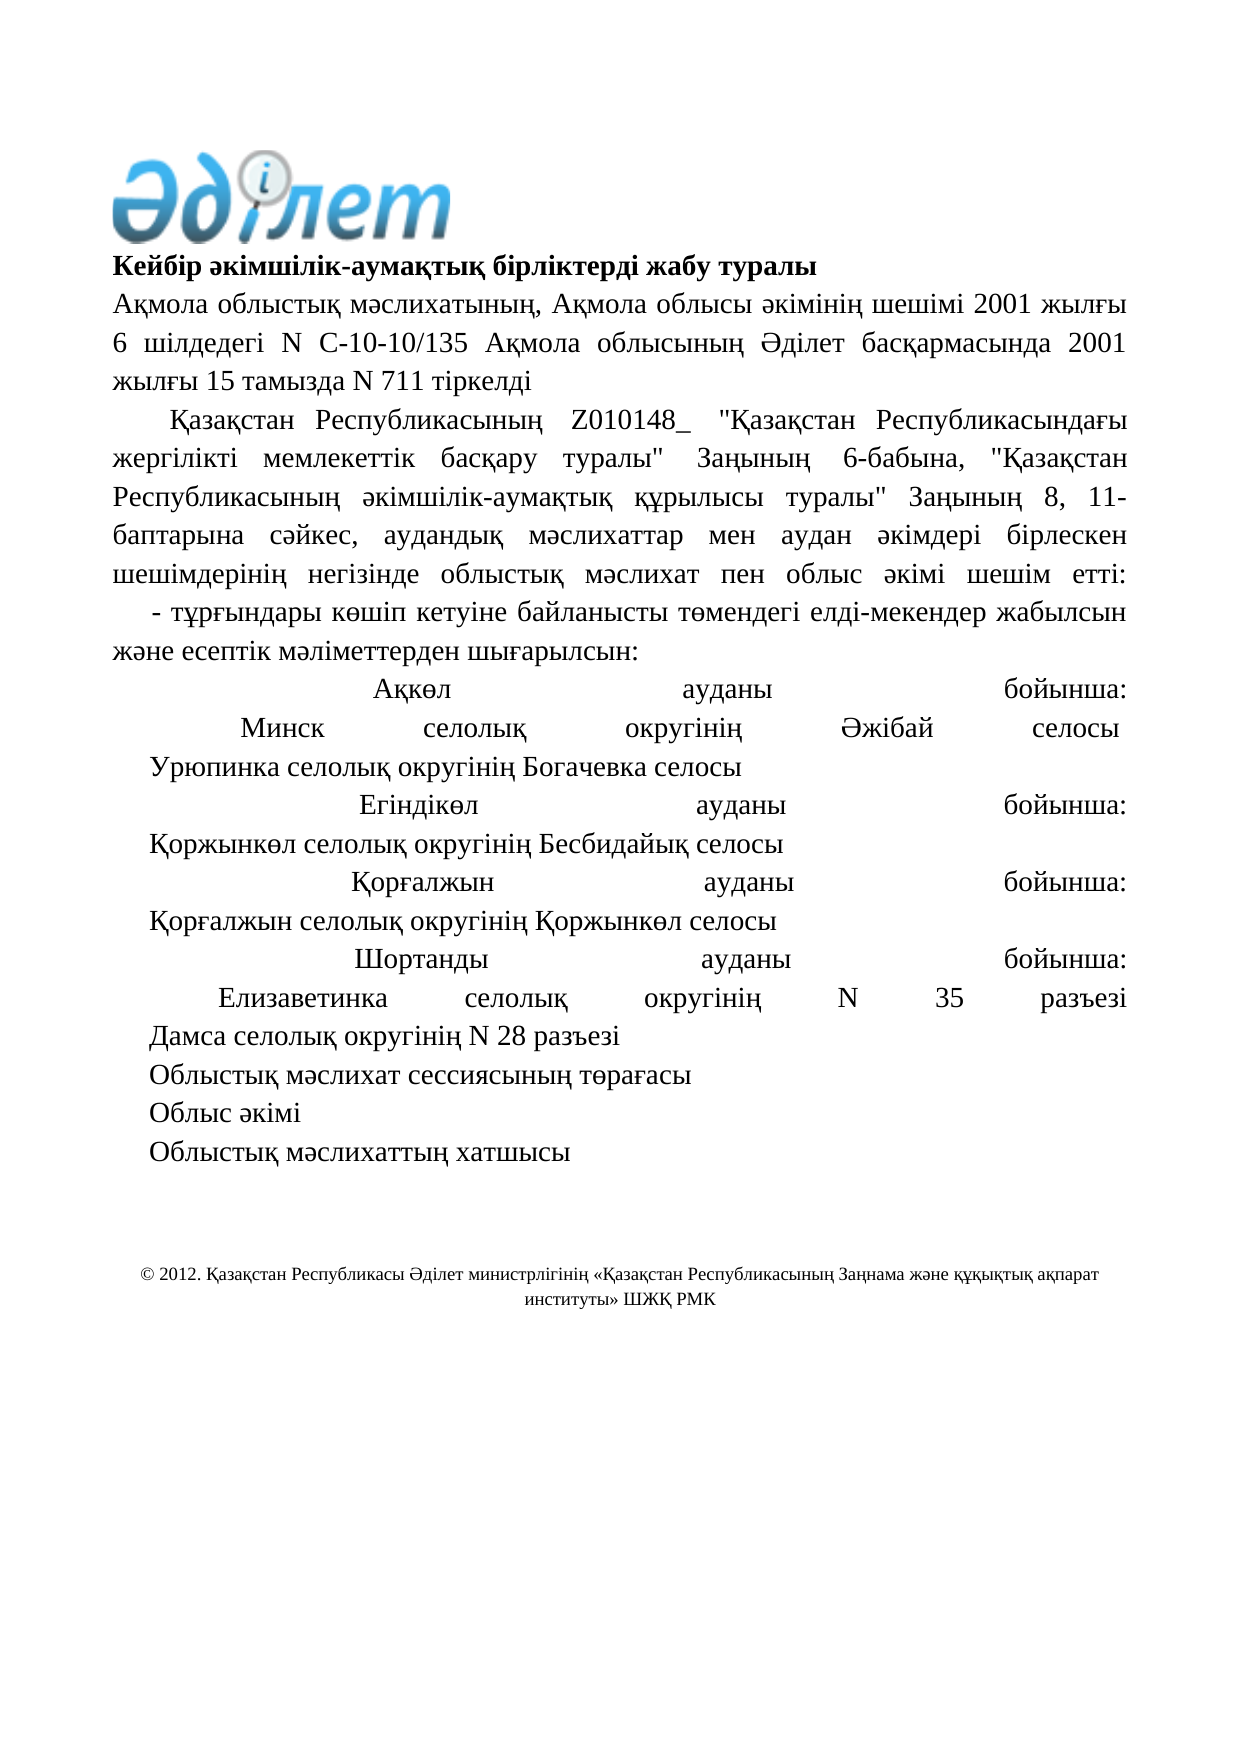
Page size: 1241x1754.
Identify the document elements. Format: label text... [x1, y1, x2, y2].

text Шортанды ауданы бойынша: Елизаветинка селолық округінің N 35 разъезі Дамса селолық округінің N 28 разъезі [112, 941, 1128, 1052]
text Облыс әкімі [112, 1096, 1128, 1129]
text Кейбір әкімшілік-аумақтық бірліктерді жабу туралы [112, 248, 1128, 281]
text Қазақстан Республикасының Z010148_ "Қазақстан Республикасындағы жергілікті мемлекеттік басқару туралы" Заңының 6-бабына, "Қазақстан Республикасының әкімшілік-аумақтық құрылысы туралы" Заңының 8, 11-баптарына сәйкес, аудандық мәслихаттар мен аудан әкімдері бірлескен шешімдерінің негізінде облыстық мәслихат пен облыс әкімі шешім етті: - тұрғындары көшіп кетуіне байланысты төмендегі елді-мекендер жабылсын және есептік мәліметтерден шығарылсын: [112, 402, 1128, 667]
text Облыстық мәслихат сессиясының төрағасы [112, 1057, 1128, 1091]
text Қорғалжын ауданы бойынша: Қорғалжын селолық округінің Қоржынкөл селосы [112, 864, 1128, 936]
text Ақкөл ауданы бойынша: Минск селолық округінің Әжібай селосы Урюпинка селолық округінің Богачевка селосы [112, 672, 1128, 782]
text Облыстық мәслихаттың хатшысы [112, 1134, 1128, 1168]
text Егіндікөл ауданы бойынша: Қоржынкөл селолық округінің Бесбидайық селосы [112, 787, 1128, 859]
text © 2012. Қазақстан Республикасы Әділет министрлігінің «Қазақстан Республикасының Заңнама және құқықтық ақпарат институты» ШЖҚ РМК [112, 1263, 1128, 1309]
picture [112, 150, 451, 244]
text Ақмола облыстық мәслихатының, Ақмола облысы әкімінің шешімі 2001 жылғы 6 шілдедегі N С-10-10/135 Ақмола облысының Әділет басқармасында 2001 жылғы 15 тамызда N 711 тіркелді [112, 286, 1128, 397]
